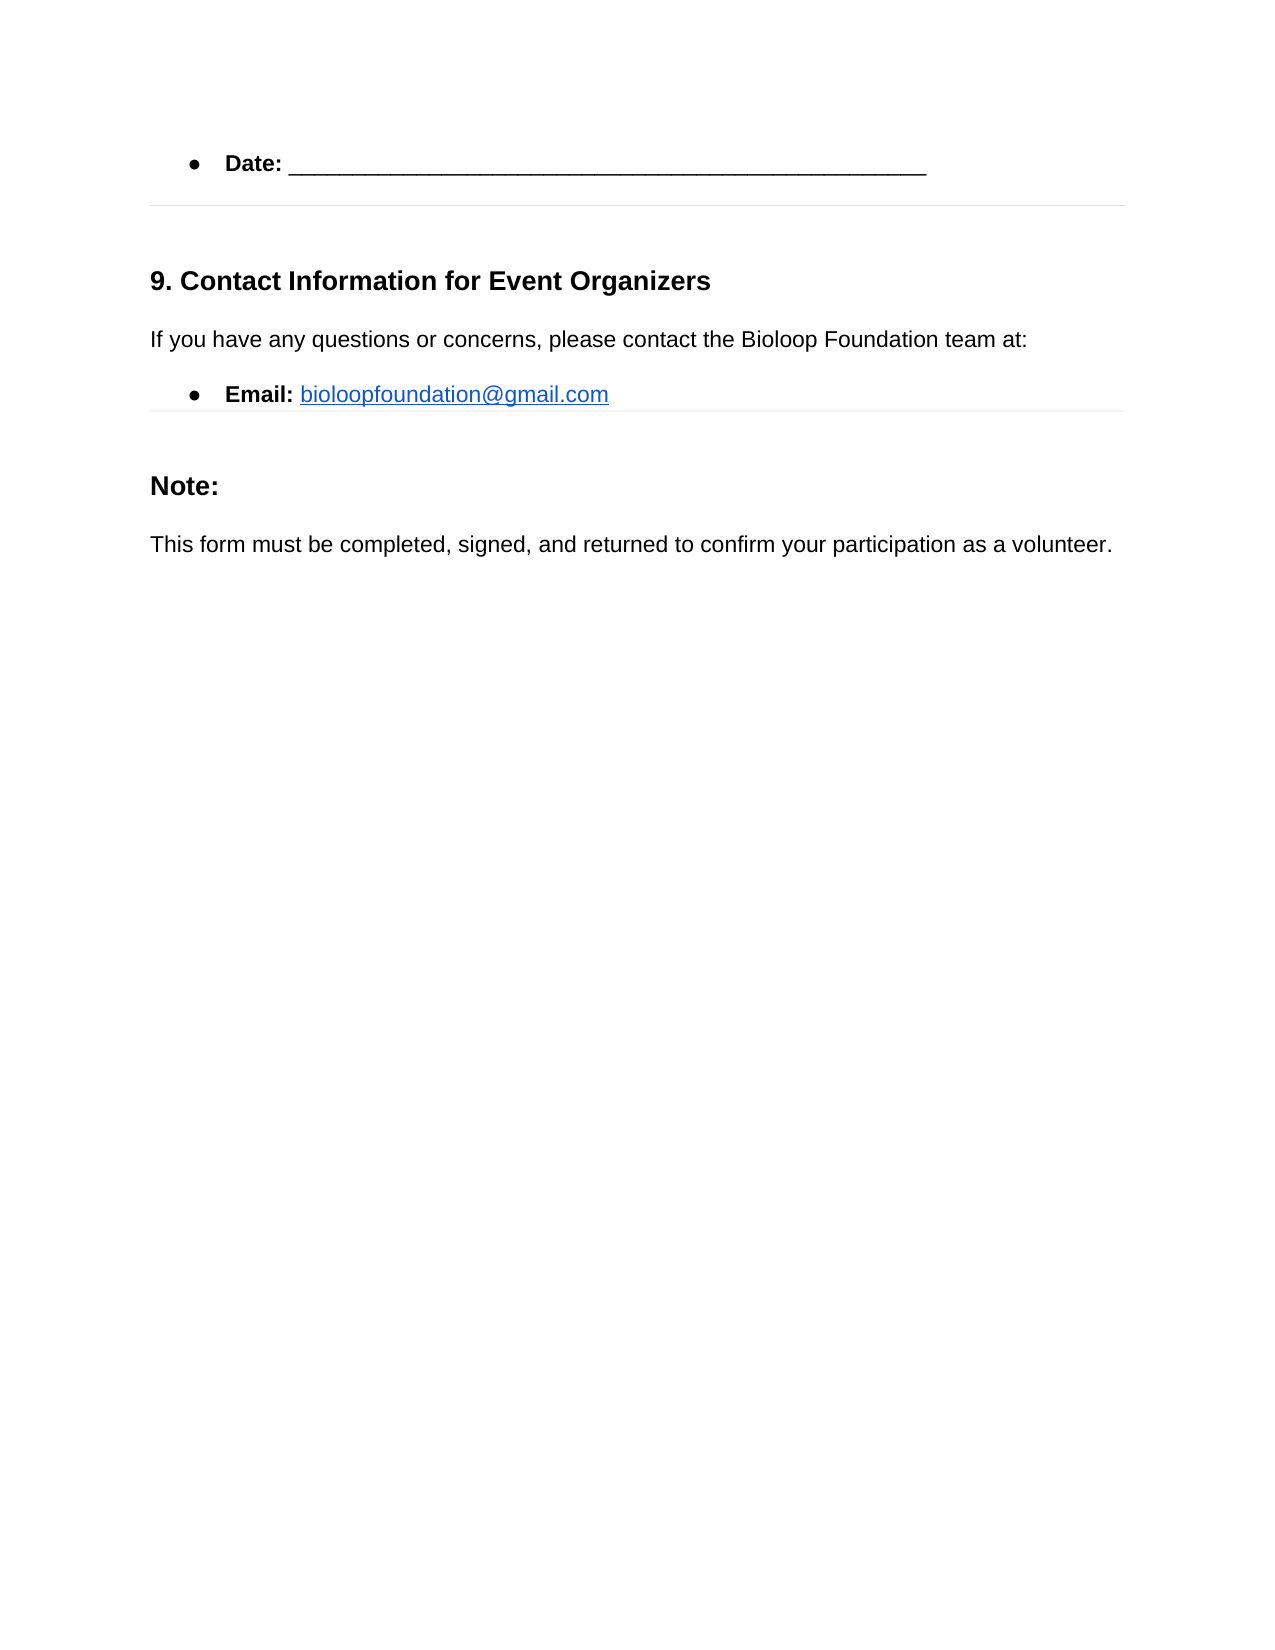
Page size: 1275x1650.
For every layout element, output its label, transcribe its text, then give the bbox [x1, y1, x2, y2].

subtitle 9. Contact Information for Event Organizers [150, 264, 1125, 296]
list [187, 150, 1125, 176]
text If you have any questions or concerns, please contact the Bioloop Foundation team at: [150, 326, 1125, 352]
text This form must be completed, signed, and returned to confirm your participation as a volunteer. [150, 531, 1125, 558]
list Email: bioloopfoundation@gmail.com [187, 381, 1125, 407]
subtitle Note: [150, 470, 1125, 502]
